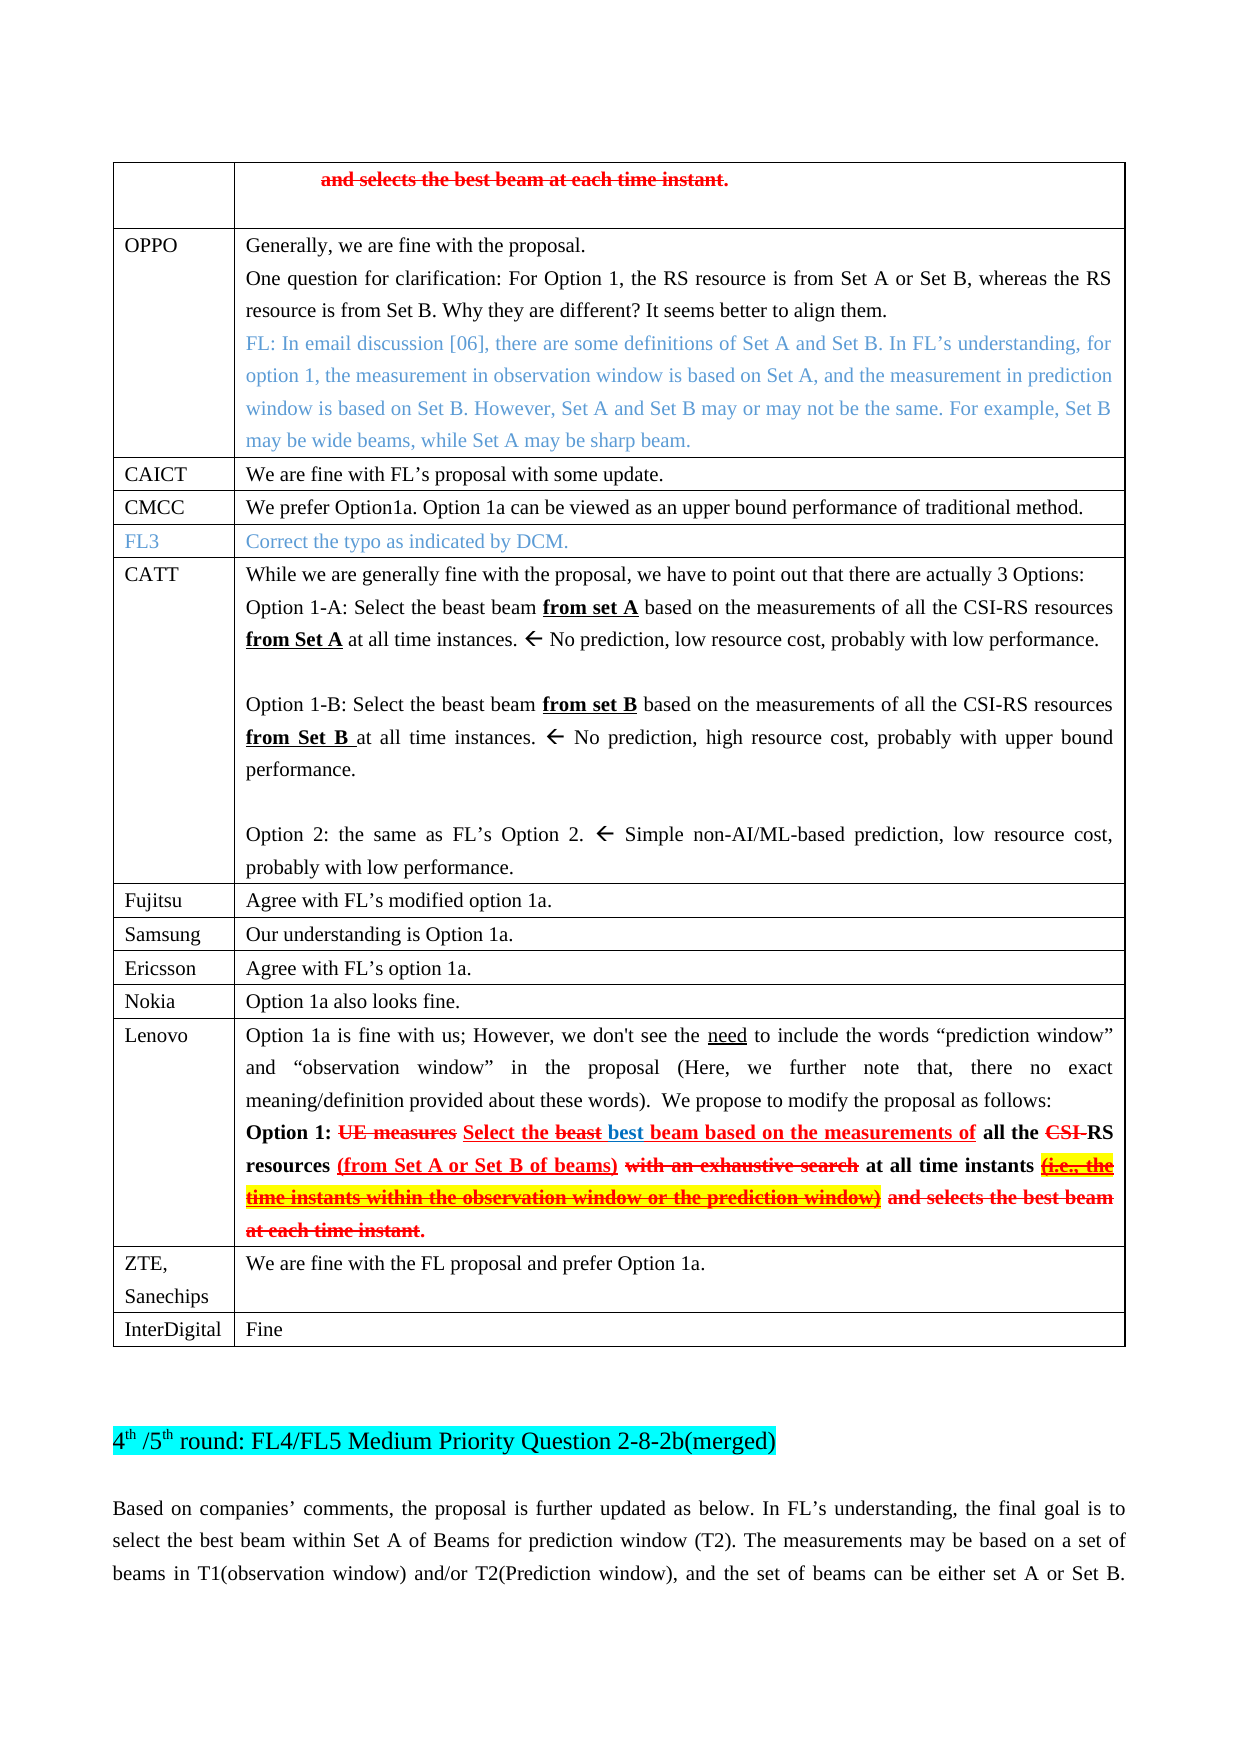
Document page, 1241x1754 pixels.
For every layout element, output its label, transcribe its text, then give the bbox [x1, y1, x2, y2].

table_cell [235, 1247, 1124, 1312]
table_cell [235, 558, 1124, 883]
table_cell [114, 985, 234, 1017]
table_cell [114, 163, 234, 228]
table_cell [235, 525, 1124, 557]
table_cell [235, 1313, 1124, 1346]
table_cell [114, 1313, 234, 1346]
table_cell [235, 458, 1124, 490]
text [112, 1491, 1128, 1589]
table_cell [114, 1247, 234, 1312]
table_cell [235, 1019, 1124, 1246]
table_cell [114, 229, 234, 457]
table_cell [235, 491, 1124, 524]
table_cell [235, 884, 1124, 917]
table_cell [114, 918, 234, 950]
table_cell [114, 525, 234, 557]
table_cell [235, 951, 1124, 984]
subtitle 4th /5th round: FL4/FL5 Medium Priority Question 2-8-2b(merged) [112, 1424, 1128, 1457]
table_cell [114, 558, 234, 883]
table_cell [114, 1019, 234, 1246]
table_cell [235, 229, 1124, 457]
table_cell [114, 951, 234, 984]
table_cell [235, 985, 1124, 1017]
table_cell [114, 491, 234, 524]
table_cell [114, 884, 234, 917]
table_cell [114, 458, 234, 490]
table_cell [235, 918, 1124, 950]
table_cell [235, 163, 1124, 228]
